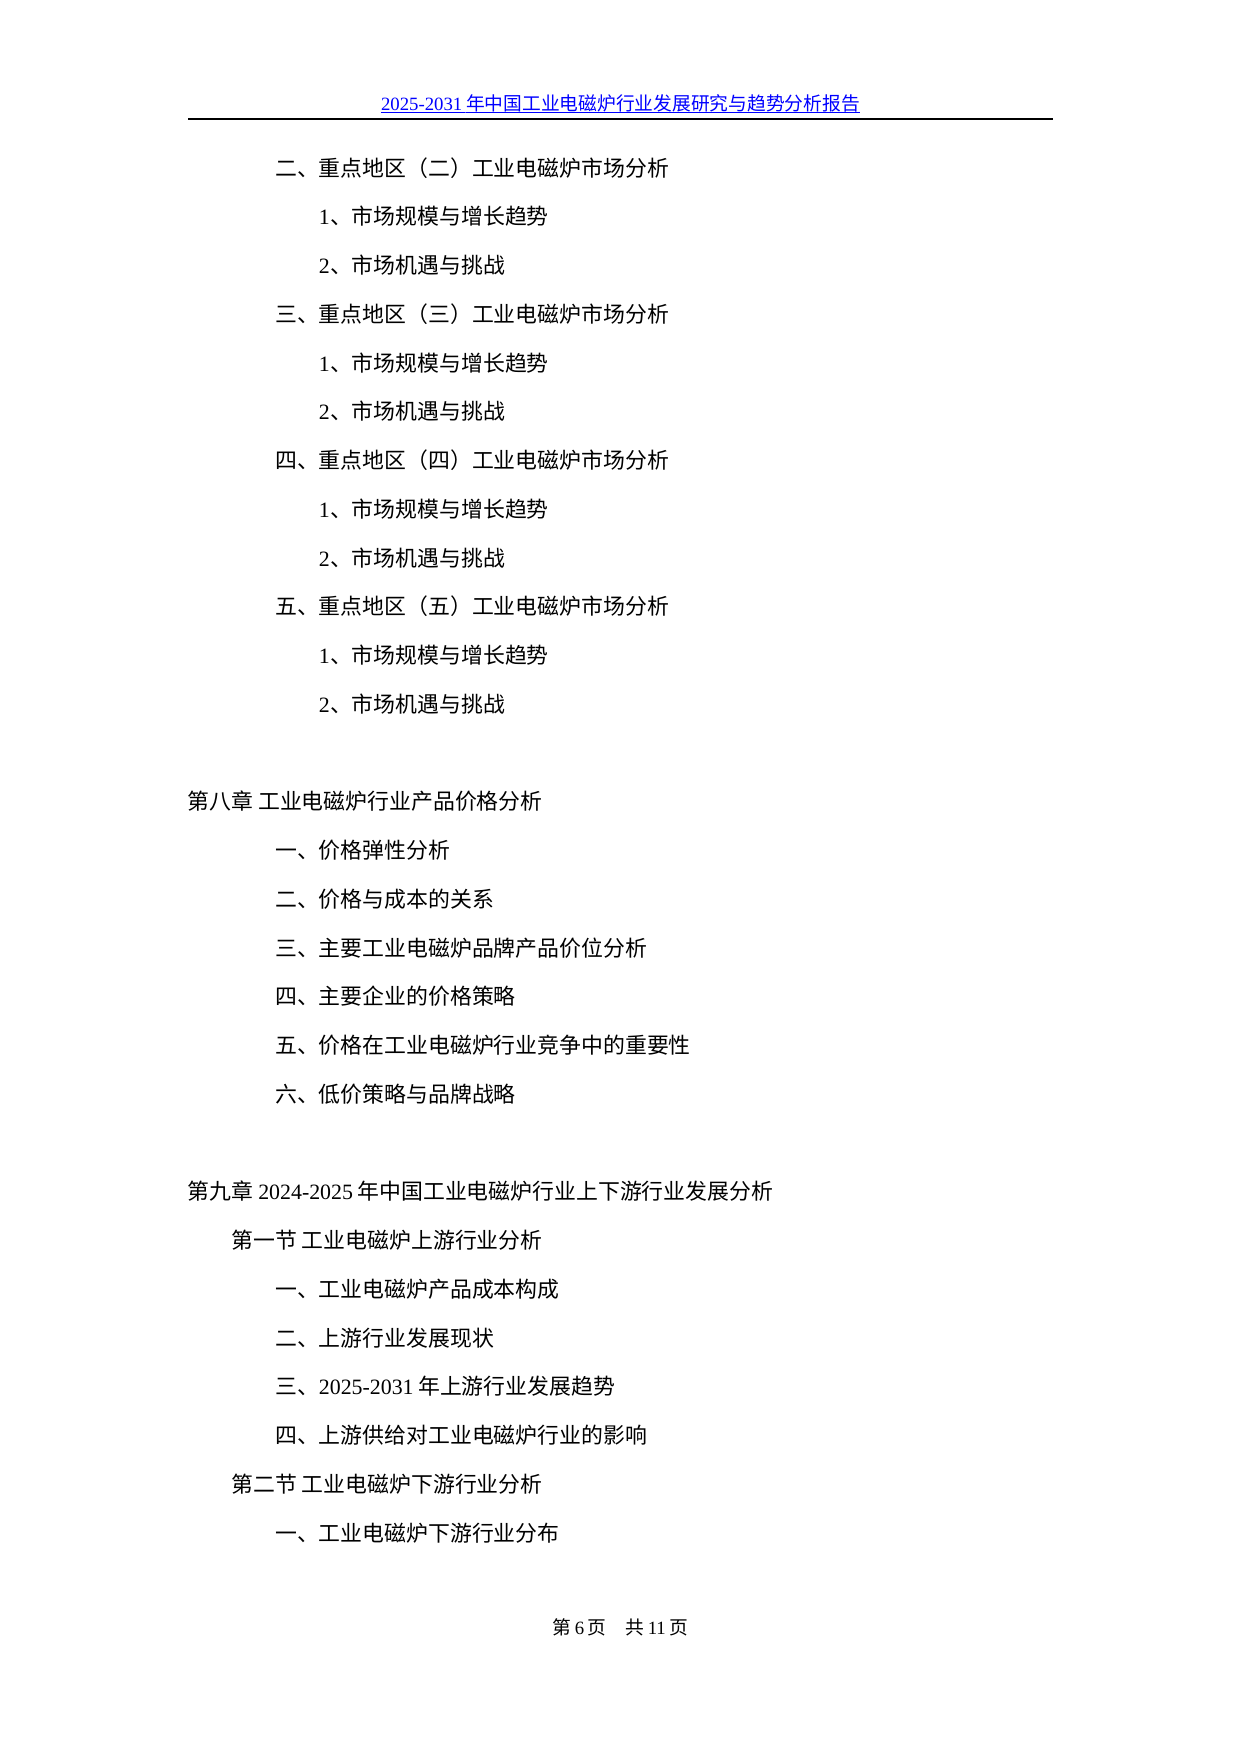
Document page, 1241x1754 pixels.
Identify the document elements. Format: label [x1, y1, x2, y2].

text [187, 150, 1053, 1548]
